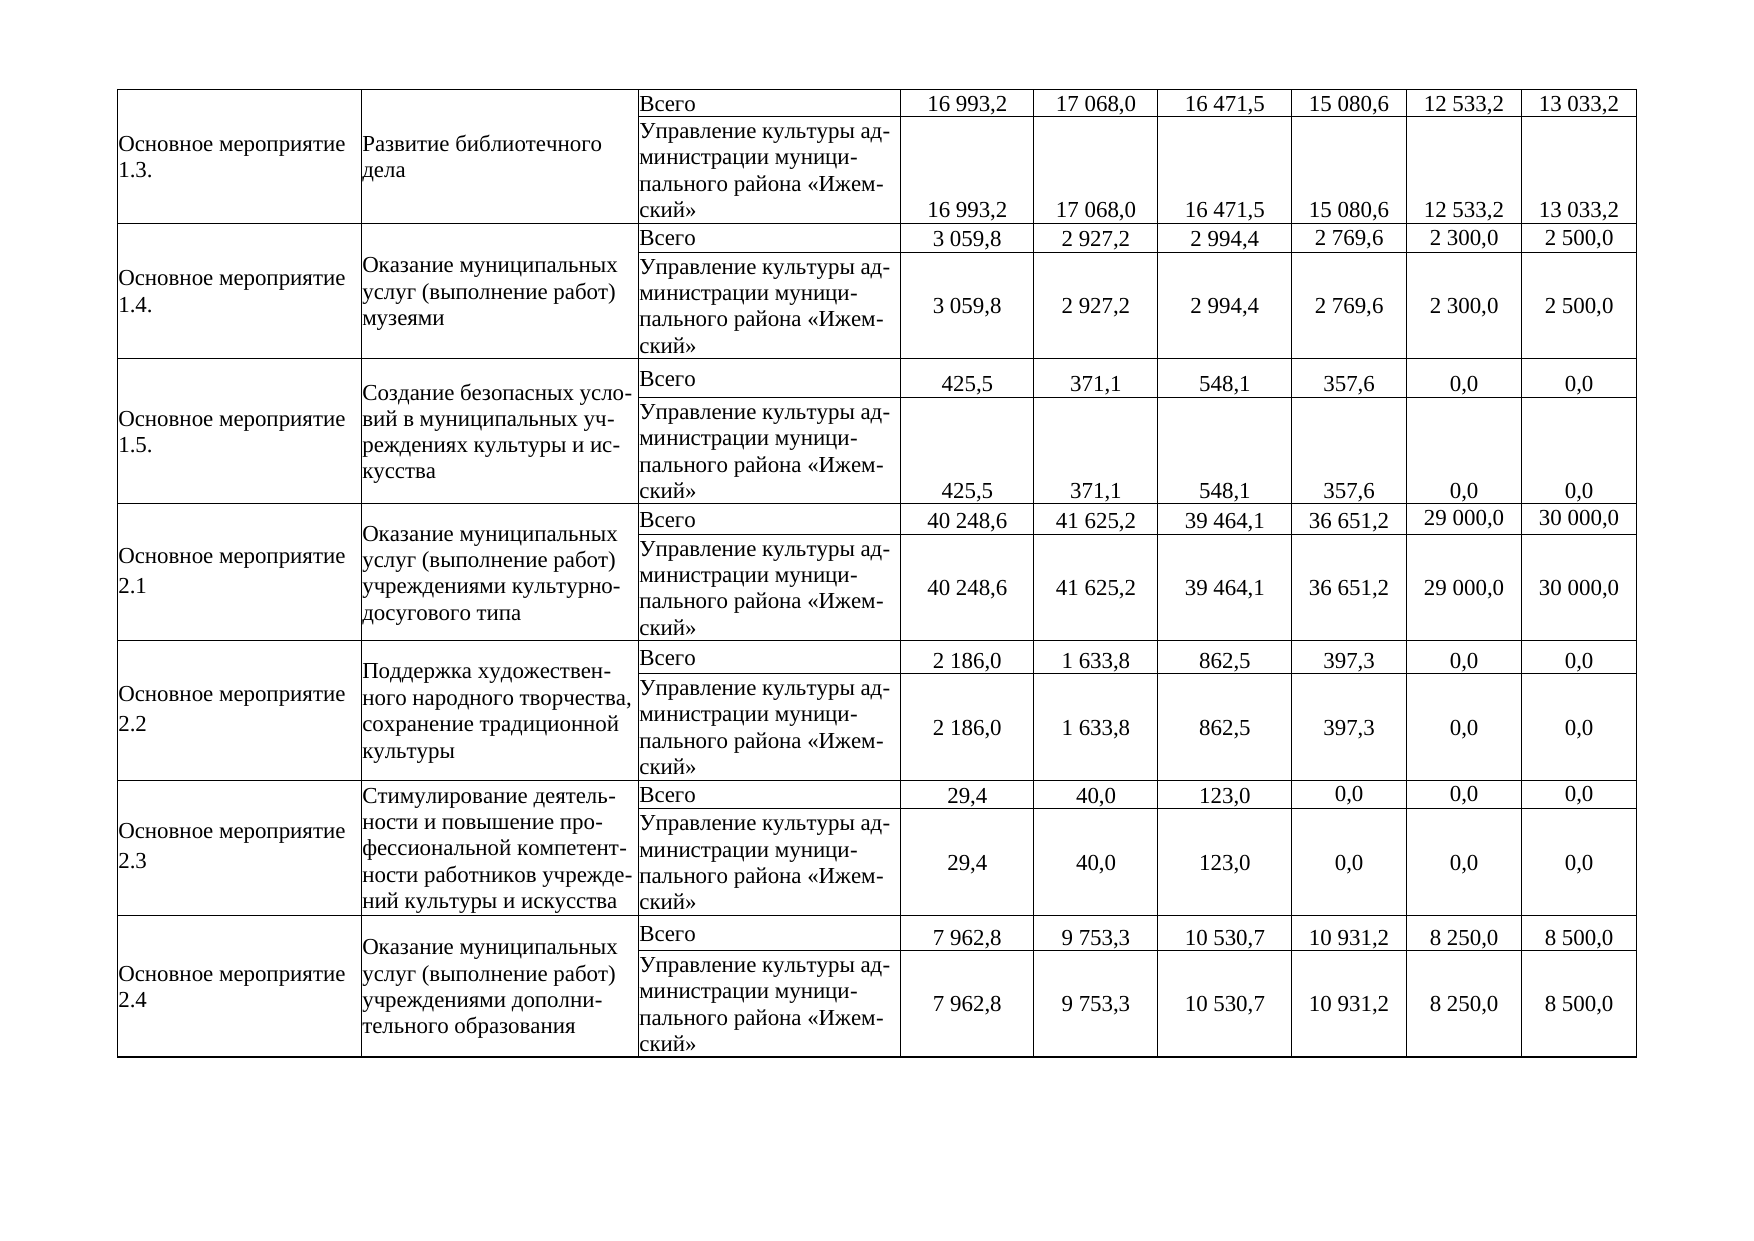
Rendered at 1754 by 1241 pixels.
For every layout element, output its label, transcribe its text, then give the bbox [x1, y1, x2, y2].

table_cell Всего [639, 224, 900, 252]
table_cell Основное мероприятие 1.3. [118, 90, 361, 222]
table_cell Всего [639, 641, 900, 673]
table_cell 0,0 [1522, 359, 1636, 397]
table_cell 2 300,0 [1407, 253, 1521, 358]
table_cell 16 993,2 [901, 90, 1033, 116]
table_cell 371,1 [1034, 359, 1157, 397]
table_cell Стимулирование деятельности и повышение профессиональной компетентности работников учреждений культуры и искусства [362, 781, 638, 915]
table_cell 8 500,0 [1522, 916, 1636, 950]
table_cell 2 186,0 [901, 641, 1033, 673]
table_cell Создание безопасных условий в муниципальных учреждениях культуры и искусства [362, 359, 638, 503]
table_cell 9 753,3 [1034, 916, 1157, 950]
table_cell Основное мероприятие 2.2 [118, 641, 361, 779]
table_cell 2 500,0 [1522, 224, 1636, 252]
table_cell Основное мероприятие 2.1 [118, 504, 361, 640]
table_cell 0,0 [1407, 781, 1521, 808]
table_cell 13 033,2 [1522, 117, 1636, 222]
table_cell 7 962,8 [901, 916, 1033, 950]
table_cell Развитие библиотечного дела [362, 90, 638, 222]
table_cell 17 068,0 [1034, 90, 1157, 116]
table_cell 41 625,2 [1034, 535, 1157, 640]
table_cell 425,5 [901, 359, 1033, 397]
table_cell 10 530,7 [1158, 916, 1291, 950]
table_cell 15 080,6 [1292, 117, 1406, 222]
table_cell 548,1 [1158, 398, 1291, 503]
table_cell 8 500,0 [1522, 951, 1636, 1056]
table_cell 0,0 [1522, 674, 1636, 779]
table_cell 16 471,5 [1158, 117, 1291, 222]
table_cell Основное мероприятие 2.4 [118, 916, 361, 1056]
table_cell 0,0 [1292, 781, 1406, 808]
table_cell 397,3 [1292, 674, 1406, 779]
table_cell 36 651,2 [1292, 535, 1406, 640]
table_cell 29 000,0 [1407, 535, 1521, 640]
table_cell 0,0 [1522, 398, 1636, 503]
table_cell Основное мероприятие 1.4. [118, 224, 361, 358]
table_cell Всего [639, 916, 900, 950]
table_cell Управление культуры администрации муниципального района «Ижемский» [639, 398, 900, 503]
table_cell 40 248,6 [901, 504, 1033, 534]
table_cell Всего [639, 90, 900, 116]
table_cell 0,0 [1407, 674, 1521, 779]
table_cell 29 000,0 [1407, 504, 1521, 534]
table_cell Оказание муниципальных услуг (выполнение работ) музеями [362, 224, 638, 358]
table_cell 15 080,6 [1292, 90, 1406, 116]
table_cell 29,4 [901, 781, 1033, 808]
table_cell 0,0 [1522, 809, 1636, 915]
table_cell 41 625,2 [1034, 504, 1157, 534]
table_cell 12 533,2 [1407, 90, 1521, 116]
table_cell 2 769,6 [1292, 224, 1406, 252]
table_cell 30 000,0 [1522, 504, 1636, 534]
table_cell 425,5 [901, 398, 1033, 503]
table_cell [639, 951, 900, 1056]
table_cell 2 186,0 [901, 674, 1033, 779]
table_cell 36 651,2 [1292, 504, 1406, 534]
table_cell 862,5 [1158, 674, 1291, 779]
table_cell 10 530,7 [1158, 951, 1291, 1056]
table_cell 3 059,8 [901, 253, 1033, 358]
table_cell Управление культуры администрации муниципального района «Ижемский» [639, 253, 900, 358]
table_cell 8 250,0 [1407, 951, 1521, 1056]
table_cell 8 250,0 [1407, 916, 1521, 950]
table_cell Всего [639, 359, 900, 397]
table_cell 2 927,2 [1034, 224, 1157, 252]
table_cell Управление культуры администрации муниципального района «Ижемский» [639, 674, 900, 779]
table_cell 2 994,4 [1158, 253, 1291, 358]
table_cell Управление культуры администрации муниципального района «Ижемский» [639, 809, 900, 915]
table_cell 12 533,2 [1407, 117, 1521, 222]
table_cell 16 471,5 [1158, 90, 1291, 116]
table_cell Основное мероприятие 2.3 [118, 781, 361, 915]
table_cell 17 068,0 [1034, 117, 1157, 222]
table_cell 0,0 [1292, 809, 1406, 915]
table_cell 40,0 [1034, 809, 1157, 915]
table_cell 7 962,8 [901, 951, 1033, 1056]
table_cell 39 464,1 [1158, 535, 1291, 640]
table_cell 0,0 [1407, 641, 1521, 673]
table_cell 40 248,6 [901, 535, 1033, 640]
table_cell 2 927,2 [1034, 253, 1157, 358]
table_cell 862,5 [1158, 641, 1291, 673]
table_cell 1 633,8 [1034, 674, 1157, 779]
table_cell 10 931,2 [1292, 916, 1406, 950]
table_cell 123,0 [1158, 809, 1291, 915]
table_cell Всего [639, 504, 900, 534]
table_cell 10 931,2 [1292, 951, 1406, 1056]
table_cell 0,0 [1407, 809, 1521, 915]
table_cell 30 000,0 [1522, 535, 1636, 640]
table_cell 0,0 [1407, 359, 1521, 397]
table_cell 3 059,8 [901, 224, 1033, 252]
table_cell 2 769,6 [1292, 253, 1406, 358]
table_cell 16 993,2 [901, 117, 1033, 222]
table_cell 9 753,3 [1034, 951, 1157, 1056]
table_cell 2 994,4 [1158, 224, 1291, 252]
table_cell 40,0 [1034, 781, 1157, 808]
table_cell 123,0 [1158, 781, 1291, 808]
table_cell 371,1 [1034, 398, 1157, 503]
table_cell Всего [639, 781, 900, 808]
table_cell 39 464,1 [1158, 504, 1291, 534]
table_cell 2 300,0 [1407, 224, 1521, 252]
table_cell 548,1 [1158, 359, 1291, 397]
table_cell 1 633,8 [1034, 641, 1157, 673]
table_cell 13 033,2 [1522, 90, 1636, 116]
table_cell 0,0 [1522, 641, 1636, 673]
table_cell 0,0 [1407, 398, 1521, 503]
table_cell Поддержка художественного народного творчества, сохранение традиционной культуры [362, 641, 638, 779]
table_cell Основное мероприятие 1.5. [118, 359, 361, 503]
table_cell 357,6 [1292, 398, 1406, 503]
table_cell 2 500,0 [1522, 253, 1636, 358]
table_cell 29,4 [901, 809, 1033, 915]
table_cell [639, 117, 900, 222]
table_cell 0,0 [1522, 781, 1636, 808]
table_cell Управление культуры администрации муниципального района «Ижемский» [639, 535, 900, 640]
table_cell Оказание муниципальных услуг (выполнение работ) учреждениями культурно-досугового типа [362, 504, 638, 640]
table_cell 357,6 [1292, 359, 1406, 397]
table_cell Оказание муниципальных услуг (выполнение работ) учреждениями дополнительного образования [362, 916, 638, 1056]
table_cell 397,3 [1292, 641, 1406, 673]
